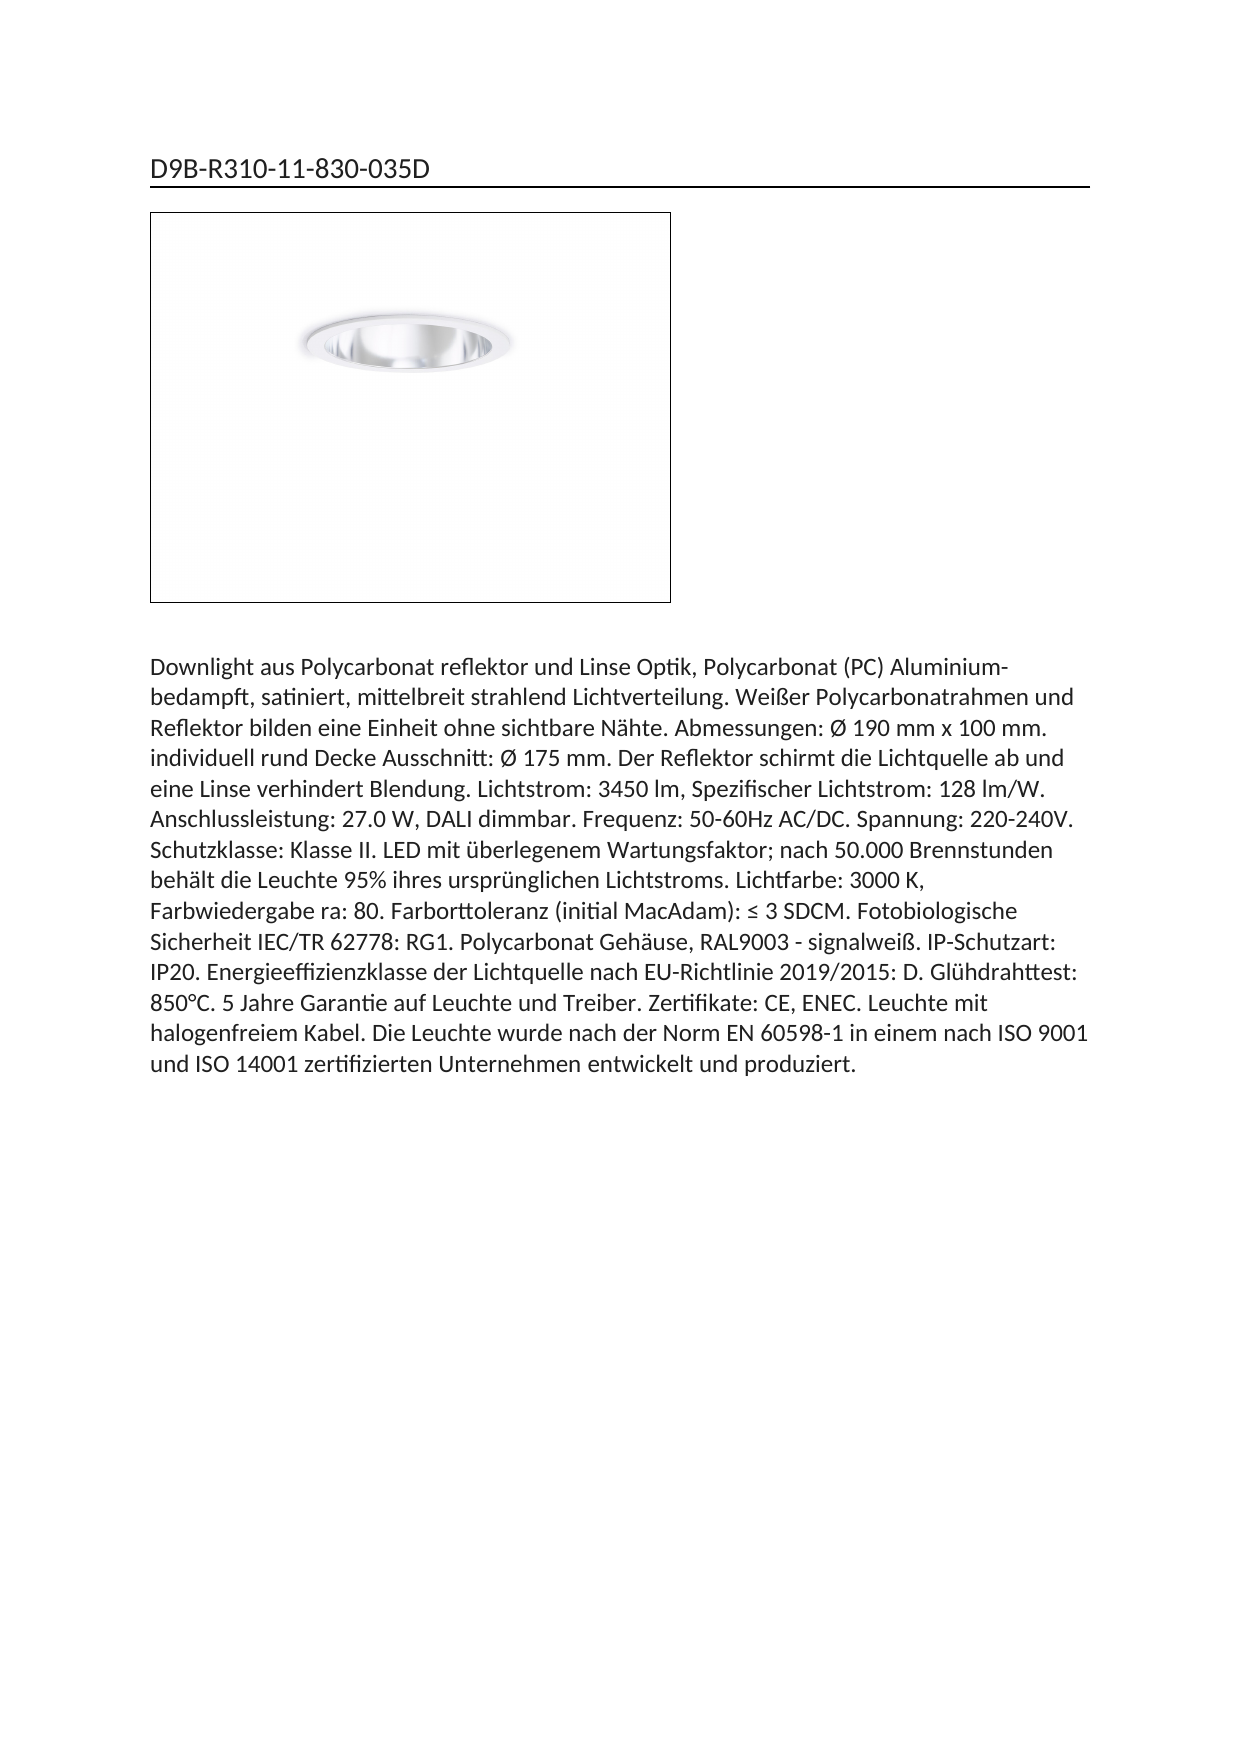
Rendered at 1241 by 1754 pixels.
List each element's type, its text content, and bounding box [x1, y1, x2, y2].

picture [151, 213, 670, 602]
text Downlight aus Polycarbonat reflektor und Linse Optik, Polycarbonat (PC) Aluminium-bedampft, satiniert, mittelbreit strahlend Lichtverteilung. Weißer Polycarbonatrahmen und Reflektor bilden eine Einheit ohne sichtbare Nähte. Abmessungen: Ø 190 mm x 100 mm. individuell rund Decke Ausschnitt: Ø 175 mm. Der Reflektor schirmt die Lichtquelle ab und eine Linse verhindert Blendung. Lichtstrom: 3450 lm, Spezifischer Lichtstrom: 128 lm/W. Anschlussleistung: 27.0 W, DALI dimmbar. Frequenz: 50-60Hz AC/DC. Spannung: 220-240V. Schutzklasse: Klasse II. LED mit überlegenem Wartungsfaktor; nach 50.000 Brennstunden behält die Leuchte 95% ihres ursprünglichen Lichtstroms. Lichtfarbe: 3000 K, Farbwiedergabe ra: 80. Farborttoleranz (initial MacAdam): ≤ 3 SDCM. Fotobiologische Sicherheit IEC/TR 62778: RG1. Polycarbonat Gehäuse, RAL9003 - signalweiß. IP-Schutzart: IP20. Energieeffizienzklasse der Lichtquelle nach EU-Richtlinie 2019/2015: D. Glühdrahttest: 850°C. 5 Jahre Garantie auf Leuchte und Treiber. Zertifikate: CE, ENEC. Leuchte mit halogenfreiem Kabel. Die Leuchte wurde nach der Norm EN 60598-1 in einem nach ISO 9001 und ISO 14001 zertifizierten Unternehmen entwickelt und produziert. [150, 651, 1090, 1078]
text D9B-R310-11-830-035D [150, 150, 1090, 186]
